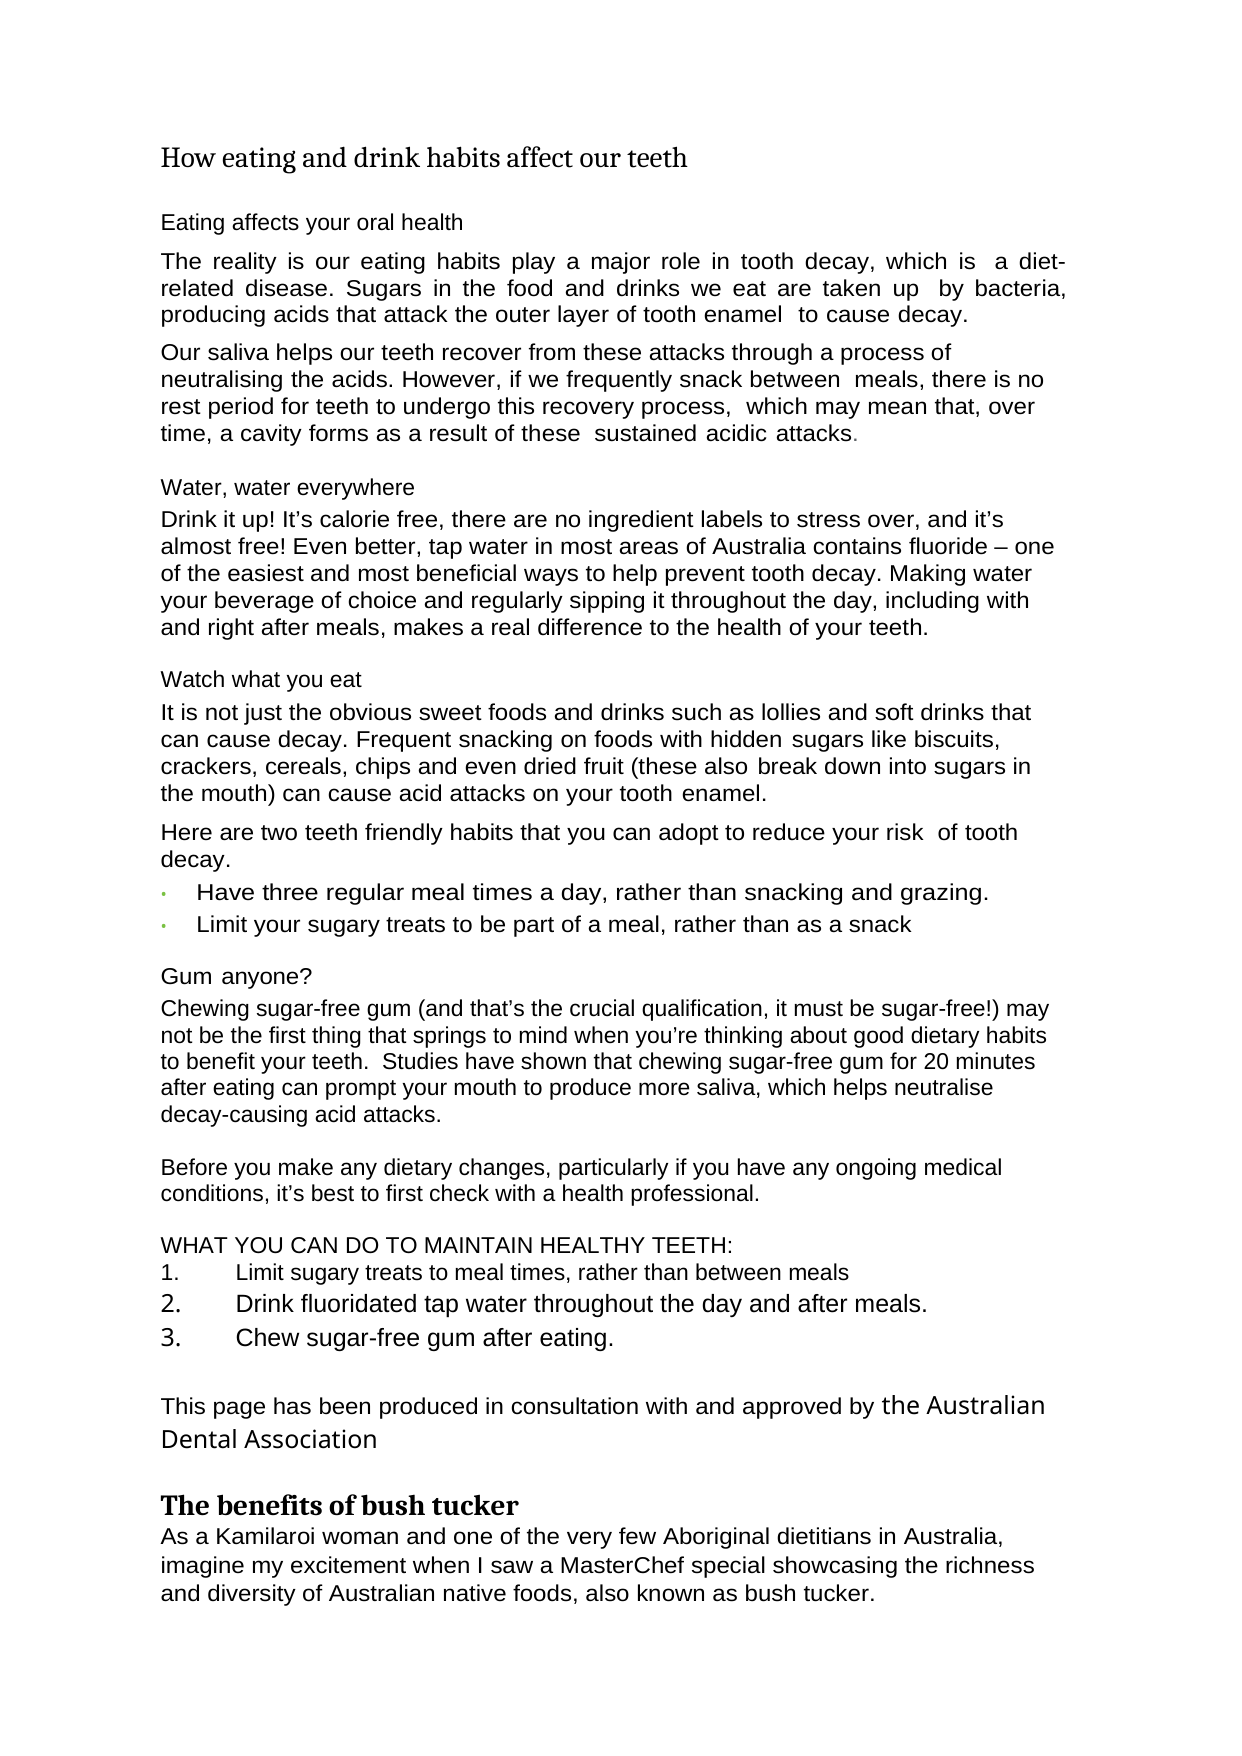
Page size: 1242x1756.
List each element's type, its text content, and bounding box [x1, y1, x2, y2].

text This page has been produced in consultation with and approved by the Australian Dental Association [160, 1387, 1067, 1456]
text Drink it up! It’s calorie free, there are no ingredient labels to stress over, and it’s almost free! Even better, tap water in most areas of Australia contains fluoride – one of the easiest and most beneficial ways to help prevent tooth decay. Making water your beverage of choice and regularly sipping it throughout the day, including with and right after meals, makes a real difference to the health of your teeth. [160, 506, 1058, 641]
list Drink fluoridated tap water throughout the day and after meals. [160, 1285, 1067, 1319]
list Limit sugary treats to meal times, rather than between meals [160, 1259, 1067, 1285]
text WHAT YOU CAN DO TO MAINTAIN HEALTHY TEETH: [160, 1232, 1067, 1259]
text The reality is our eating habits play a major role in tooth decay, which is a diet-related disease. Sugars in the food and drinks we eat are taken up by bacteria, producing acids that attack the outer layer of tooth enamel to cause decay. [160, 248, 1067, 327]
list Chew sugar-free gum after eating. [160, 1319, 1067, 1353]
text Our saliva helps our teeth recover from these attacks through a process of neutralising the acids. However, if we frequently snack between meals, there is no rest period for teeth to undergo this recovery process, which may mean that, over time, a cavity forms as a result of these sustained acidic attacks. [160, 339, 1058, 447]
list Have three regular meal times a day, rather than snacking and grazing. [160, 879, 1067, 906]
text As a Kamilaroi woman and one of the very few Aboriginal dietitians in Australia, imagine my excitement when I saw a MasterChef special showcasing the richness and diversity of Australian native foods, also known as bush tucker. [160, 1523, 1067, 1606]
text Eating affects your oral health [160, 209, 1067, 235]
text How eating and drink habits affect our teeth [160, 142, 1067, 175]
text Water, water everywhere [160, 474, 1067, 500]
text Here are two teeth friendly habits that you can adopt to reduce your risk of tooth decay. [160, 819, 1048, 873]
subtitle Watch what you eat [160, 666, 1067, 693]
text It is not just the obvious sweet foods and drinks such as lollies and soft drinks that can cause decay. Frequent snacking on foods with hidden sugars like biscuits, crackers, cereals, chips and even dried fruit (these also break down into sugars in the mouth) can cause acid attacks on your tooth enamel. [160, 699, 1055, 807]
text Chewing sugar-free gum (and that’s the crucial qualification, it must be sugar-free!) may not be the first thing that springs to mind when you’re thinking about good dietary habits to benefit your teeth. Studies have shown that chewing sugar-free gum for 20 minutes after eating can prompt your mouth to produce more saliva, which helps neutralise decay-causing acid attacks. [160, 995, 1067, 1127]
text Before you make any dietary changes, particularly if you have any ongoing medical conditions, it’s best to first check with a health professional. [160, 1153, 1067, 1206]
text The benefits of bush tucker [160, 1489, 1067, 1523]
subtitle Gum anyone? [160, 963, 1067, 989]
list Limit your sugary treats to be part of a meal, rather than as a snack [160, 911, 1067, 938]
